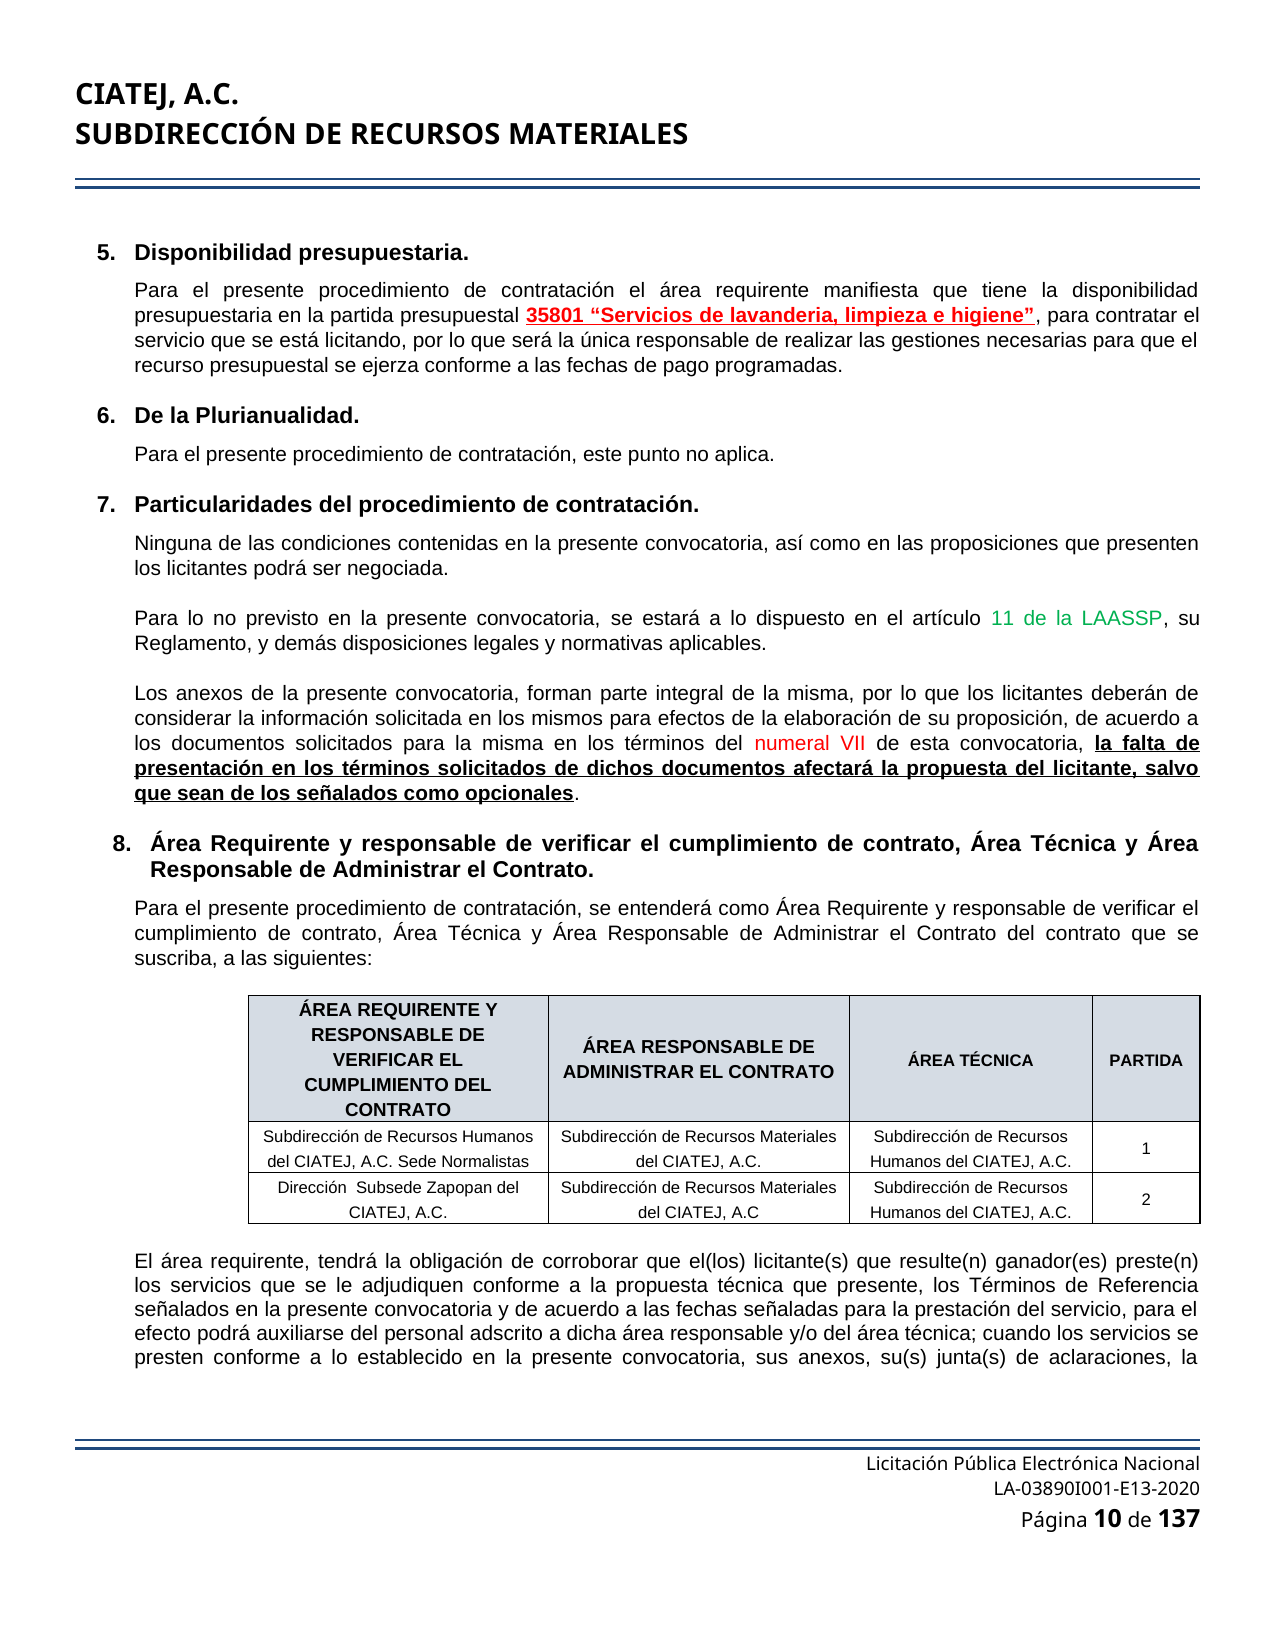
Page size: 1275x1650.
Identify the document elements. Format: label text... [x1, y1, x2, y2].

text Para el presente procedimiento de contratación, este punto no aplica. [134, 441, 1200, 466]
table_cell Subdirección de Recursos Humanos del CIATEJ, A.C. Sede Normalistas [249, 1122, 548, 1172]
list Para el presente procedimiento de contratación el área requirente manifiesta que tiene la disponibilidad presupuestaria en la partida presupuestal 35801 “Servicios de lavanderia, limpieza e higiene”, para contratar el servicio que se está licitando, por lo que será la única responsable de realizar las gestiones necesarias para que el recurso presupuestal se ejerza conforme a las fechas de pago programadas. [134, 277, 1200, 377]
list De la Plurianualidad. [97, 402, 1200, 429]
text Los anexos de la presente convocatoria, forman parte integral de la misma, por lo que los licitantes deberán de considerar la información solicitada en los mismos para efectos de la elaboración de su proposición, de acuerdo a los documentos solicitados para la misma en los términos del numeral VII de esta convocatoria, la falta de presentación en los términos solicitados de dichos documentos afectará la propuesta del licitante, salvo que sean de los señalados como opcionales. [134, 777, 1200, 805]
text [134, 1249, 1200, 1369]
table_cell 2 [1093, 1173, 1199, 1223]
table_cell Subdirección de Recursos Materiales del CIATEJ, A.C [549, 1173, 849, 1223]
table_header PARTIDA [1093, 996, 1199, 1121]
table_cell Subdirección de Recursos Humanos del CIATEJ, A.C. [850, 1173, 1092, 1223]
text Los anexos de la presente convocatoria, forman parte integral de la misma, por lo que los licitantes deberán de considerar la información solicitada en los mismos para efectos de la elaboración de su proposición, de acuerdo a los documentos solicitados para la misma en los términos del numeral VII de esta convocatoria, la falta de presentación en los términos solicitados de dichos documentos afectará la propuesta del licitante, salvo que sean de los señalados como opcionales. [134, 680, 1200, 776]
table_cell 1 [1093, 1122, 1199, 1172]
table_cell Dirección Subsede Zapopan del CIATEJ, A.C. [249, 1173, 548, 1223]
text Para lo no previsto en la presente convocatoria, se estará a lo dispuesto en el artículo 11 de la LAASSP, su Reglamento, y demás disposiciones legales y normativas aplicables. [134, 605, 1200, 655]
text Para el presente procedimiento de contratación, se entenderá como Área Requirente y responsable de verificar el cumplimiento de contrato, Área Técnica y Área Responsable de Administrar el Contrato del contrato que se suscriba, a las siguientes: [134, 895, 1200, 970]
table_cell Subdirección de Recursos Humanos del CIATEJ, A.C. [850, 1122, 1092, 1172]
list Área Requirente y responsable de verificar el cumplimiento de contrato, Área Técnica y Área Responsable de Administrar el Contrato. [112, 830, 1200, 883]
table_header ÁREA TÉCNICA [850, 996, 1092, 1121]
list Particularidades del procedimiento de contratación. [97, 491, 1200, 517]
table_header ÁREA RESPONSABLE DE ADMINISTRAR EL CONTRATO [549, 996, 849, 1121]
list Disponibilidad presupuestaria. [97, 238, 1200, 265]
text Ninguna de las condiciones contenidas en la presente convocatoria, así como en las proposiciones que presenten los licitantes podrá ser negociada. [134, 530, 1200, 580]
table_header ÁREA REQUIRENTE Y RESPONSABLE DE VERIFICAR EL CUMPLIMIENTO DEL CONTRATO [249, 996, 548, 1121]
table_cell Subdirección de Recursos Materiales del CIATEJ, A.C. [549, 1122, 849, 1172]
